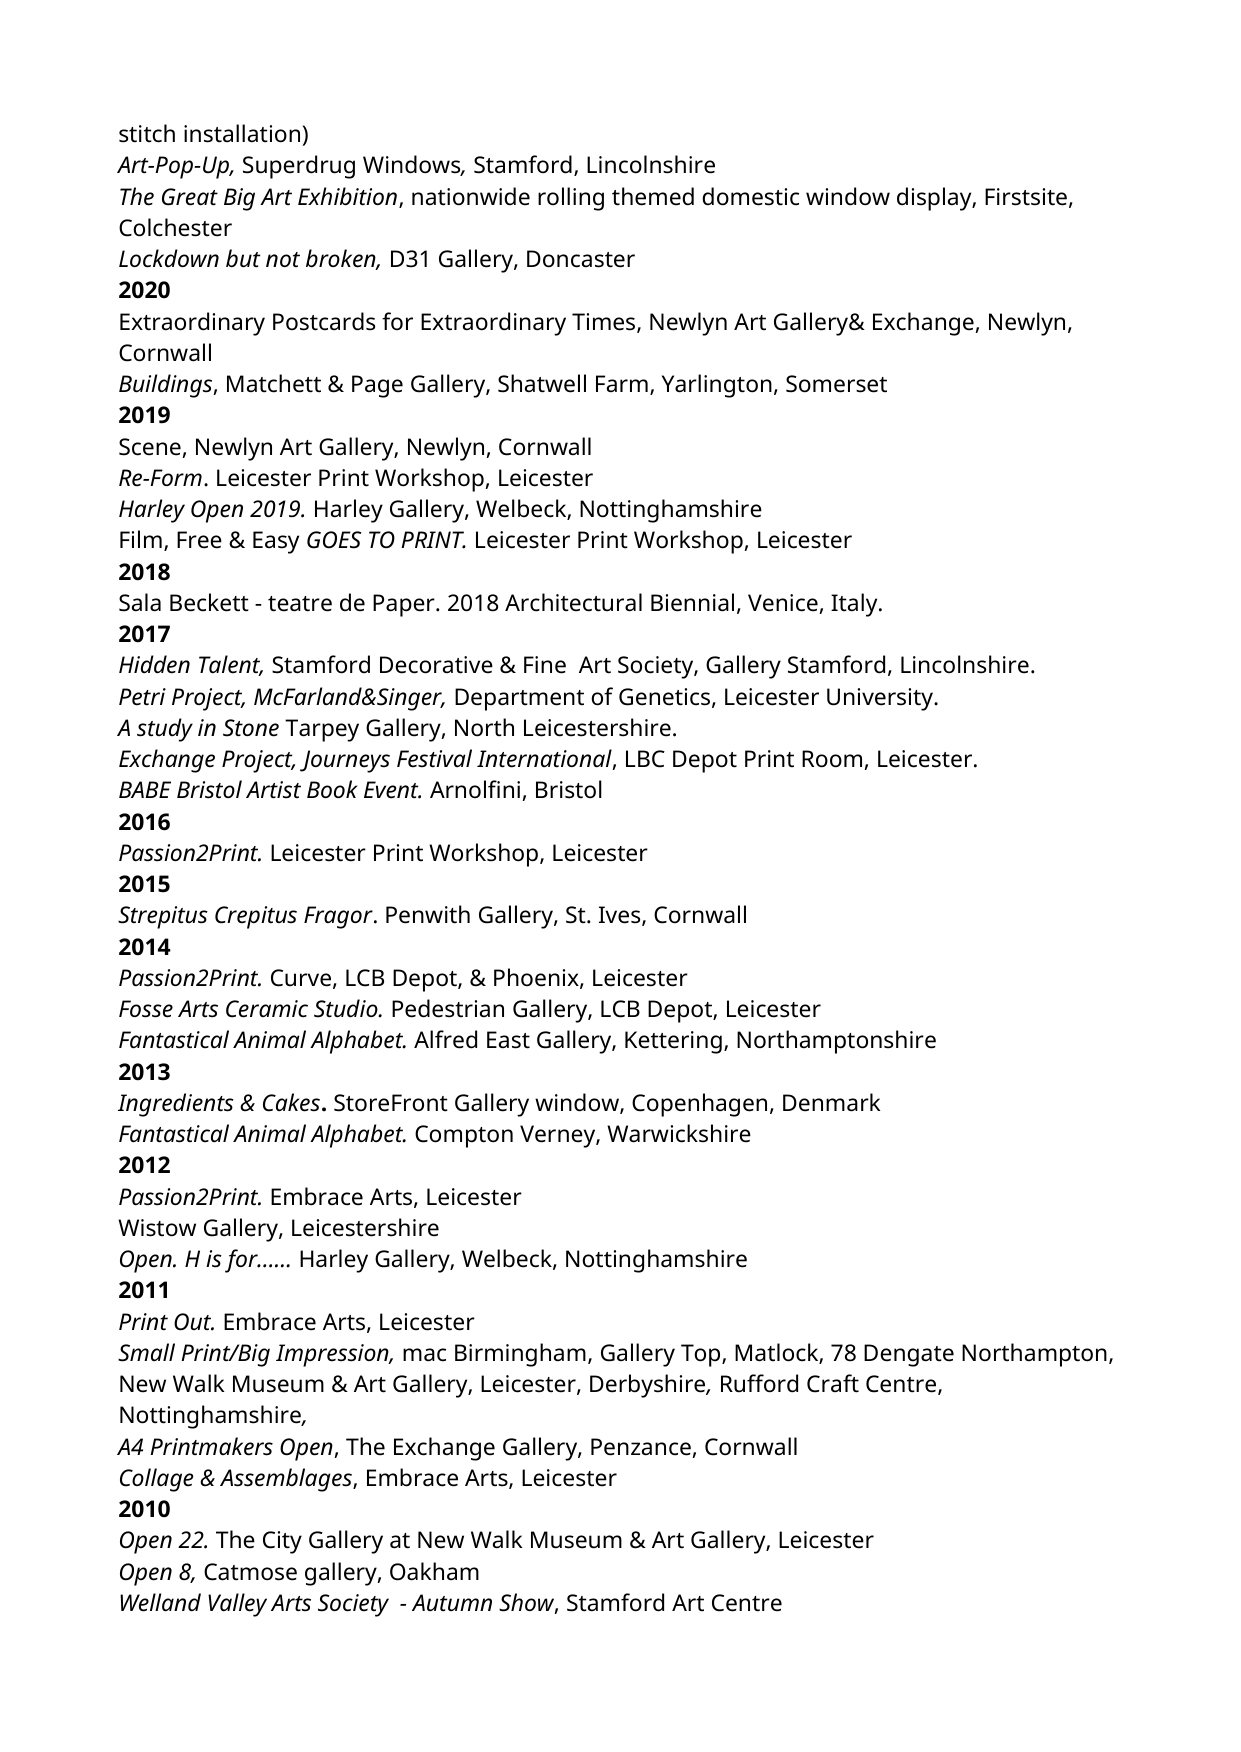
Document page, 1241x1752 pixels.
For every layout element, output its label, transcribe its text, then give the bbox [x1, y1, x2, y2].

text Re-Form. Leicester Print Workshop, Leicester [118, 462, 1122, 493]
text 2016 [118, 806, 1122, 837]
text Small Print/Big Impression, mac Birmingham, Gallery Top, Matlock, 78 Dengate Northampton, New Walk Museum & Art Gallery, Leicester, Derbyshire, Rufford Craft Centre, Nottinghamshire, [118, 1337, 1122, 1431]
text 2017 [118, 618, 1122, 649]
text Petri Project, McFarland&Singer, Department of Genetics, Leicester University. [118, 681, 1122, 712]
text 2015 [118, 868, 1122, 899]
text BABE Bristol Artist Book Event. Arnolfini, Bristol [118, 774, 1122, 806]
text Wistow Gallery, Leicestershire [118, 1212, 1122, 1243]
text Film, Free & Easy GOES TO PRINT. Leicester Print Workshop, Leicester [118, 524, 1122, 556]
text Print Out. Embrace Arts, Leicester [118, 1306, 1122, 1337]
text Strepitus Crepitus Fragor. Penwith Gallery, St. Ives, Cornwall [118, 899, 1122, 931]
text Sala Beckett - teatre de Paper. 2018 Architectural Biennial, Venice, Italy. [118, 587, 1122, 618]
text Exchange Project, Journeys Festival International, LBC Depot Print Room, Leicester. [118, 743, 1122, 774]
text 2010 [118, 1493, 1122, 1524]
text Ingredients & Cakes. StoreFront Gallery window, Copenhagen, Denmark [118, 1087, 1122, 1118]
text Extraordinary Postcards for Extraordinary Times, Newlyn Art Gallery& Exchange, Newlyn, Cornwall [118, 306, 1122, 368]
text 2018 [118, 556, 1122, 587]
text Passion2Print. Curve, LCB Depot, & Phoenix, Leicester [118, 962, 1122, 993]
text Open 22. The City Gallery at New Walk Museum & Art Gallery, Leicester [118, 1524, 1122, 1556]
text 2014 [118, 931, 1122, 962]
text A4 Printmakers Open, The Exchange Gallery, Penzance, Cornwall [118, 1431, 1122, 1462]
text Harley Open 2019. Harley Gallery, Welbeck, Nottinghamshire [118, 493, 1122, 524]
text Passion2Print. Leicester Print Workshop, Leicester [118, 837, 1122, 868]
text 2011 [118, 1274, 1122, 1306]
text 2012 [118, 1149, 1122, 1181]
text Collage & Assemblages, Embrace Arts, Leicester [118, 1462, 1122, 1493]
text Art-Pop-Up, Superdrug Windows, Stamford, Lincolnshire [118, 149, 1122, 181]
text Fosse Arts Ceramic Studio. Pedestrian Gallery, LCB Depot, Leicester [118, 993, 1122, 1024]
text Lockdown but not broken, D31 Gallery, Doncaster [118, 243, 1122, 274]
text The Great Big Art Exhibition, nationwide rolling themed domestic window display, Firstsite, Colchester [118, 181, 1122, 243]
text Hidden Talent, Stamford Decorative & Fine Art Society, Gallery Stamford, Lincolnshire. [118, 649, 1122, 681]
text Passion2Print. Embrace Arts, Leicester [118, 1181, 1122, 1212]
text Buildings, Matchett & Page Gallery, Shatwell Farm, Yarlington, Somerset [118, 368, 1122, 399]
text Scene, Newlyn Art Gallery, Newlyn, Cornwall [118, 431, 1122, 462]
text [118, 118, 1122, 149]
text 2013 [118, 1056, 1122, 1087]
text A study in Stone Tarpey Gallery, North Leicestershire. [118, 712, 1122, 743]
text 2020 [118, 274, 1122, 306]
text 2019 [118, 399, 1122, 431]
text Open 8, Catmose gallery, Oakham [118, 1556, 1122, 1587]
text Fantastical Animal Alphabet. Alfred East Gallery, Kettering, Northamptonshire [118, 1024, 1122, 1056]
text Open. H is for…… Harley Gallery, Welbeck, Nottinghamshire [118, 1243, 1122, 1274]
text Welland Valley Arts Society - Autumn Show, Stamford Art Centre [118, 1587, 1122, 1618]
text Fantastical Animal Alphabet. Compton Verney, Warwickshire [118, 1118, 1122, 1149]
